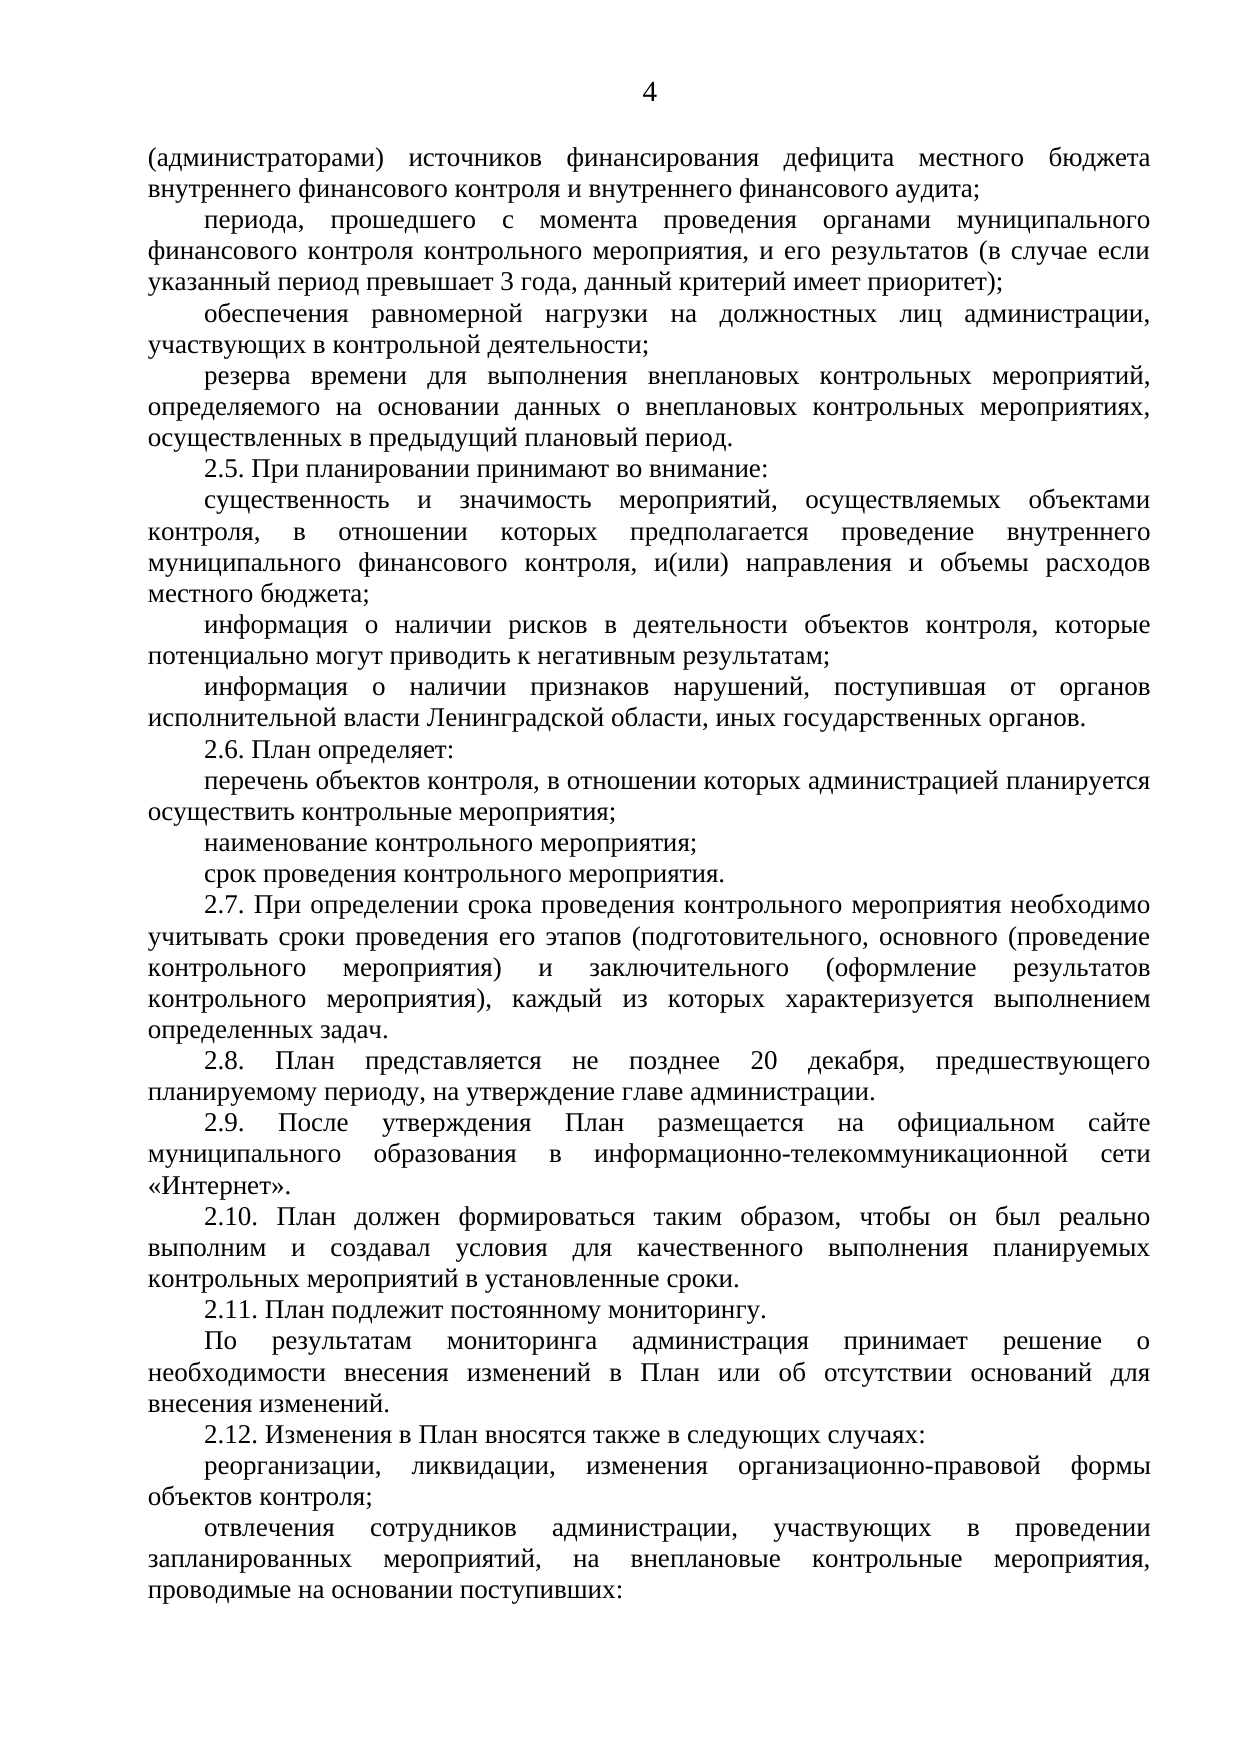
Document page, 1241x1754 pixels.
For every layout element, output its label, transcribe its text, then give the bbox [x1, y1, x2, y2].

text 2.7. При определении срока проведения контрольного мероприятия необходимо учитывать сроки проведения его этапов (подготовительного, основного (проведение контрольного мероприятия) и заключительного (оформление результатов контрольного мероприятия), каждый из которых характеризуется выполнением определенных задач. [148, 888, 1152, 1044]
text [148, 141, 1152, 203]
text 2.11. План подлежит постоянному мониторингу. [148, 1293, 1152, 1324]
text 2.9. После утверждения План размещается на официальном сайте муниципального образования в информационно-телекоммуникационной сети «Интернет». [148, 1106, 1152, 1200]
text периода, прошедшего с момента проведения органами муниципального финансового контроля контрольного мероприятия, и его результатов (в случае если указанный период превышает 3 года, данный критерий имеет приоритет); [148, 203, 1152, 297]
text По результатам мониторинга администрация принимает решение о необходимости внесения изменений в План или об отсутствии оснований для внесения изменений. [148, 1324, 1152, 1418]
text 2.8. План представляется не позднее 20 декабря, предшествующего планируемому периоду, на утверждение главе администрации. [148, 1044, 1152, 1106]
text 2.6. План определяет: [148, 733, 1152, 764]
text 2.12. Изменения в План вносятся также в следующих случаях: [148, 1418, 1152, 1449]
text существенность и значимость мероприятий, осуществляемых объектами контроля, в отношении которых предполагается проведение внутреннего муниципального финансового контроля, и(или) направления и объемы расходов местного бюджета; [148, 483, 1152, 608]
text 2.5. При планировании принимают во внимание: [148, 452, 1152, 483]
text резерва времени для выполнения внеплановых контрольных мероприятий, определяемого на основании данных о внеплановых контрольных мероприятиях, осуществленных в предыдущий плановый период. [148, 359, 1152, 452]
text отвлечения сотрудников администрации, участвующих в проведении запланированных мероприятий, на внеплановые контрольные мероприятия, проводимые на основании поступивших: [148, 1511, 1152, 1605]
text перечень объектов контроля, в отношении которых администрацией планируется осуществить контрольные мероприятия; [148, 764, 1152, 826]
text информация о наличии признаков нарушений, поступившая от органов исполнительной власти Ленинградской области, иных государственных органов. [148, 670, 1152, 733]
text наименование контрольного мероприятия; [148, 826, 1152, 857]
text срок проведения контрольного мероприятия. [148, 857, 1152, 888]
text информация о наличии рисков в деятельности объектов контроля, которые потенциально могут приводить к негативным результатам; [148, 608, 1152, 670]
text обеспечения равномерной нагрузки на должностных лиц администрации, участвующих в контрольной деятельности; [148, 297, 1152, 359]
text 2.10. План должен формироваться таким образом, чтобы он был реально выполним и создавал условия для качественного выполнения планируемых контрольных мероприятий в установленные сроки. [148, 1200, 1152, 1293]
text реорганизации, ликвидации, изменения организационно-правовой формы объектов контроля; [148, 1449, 1152, 1511]
